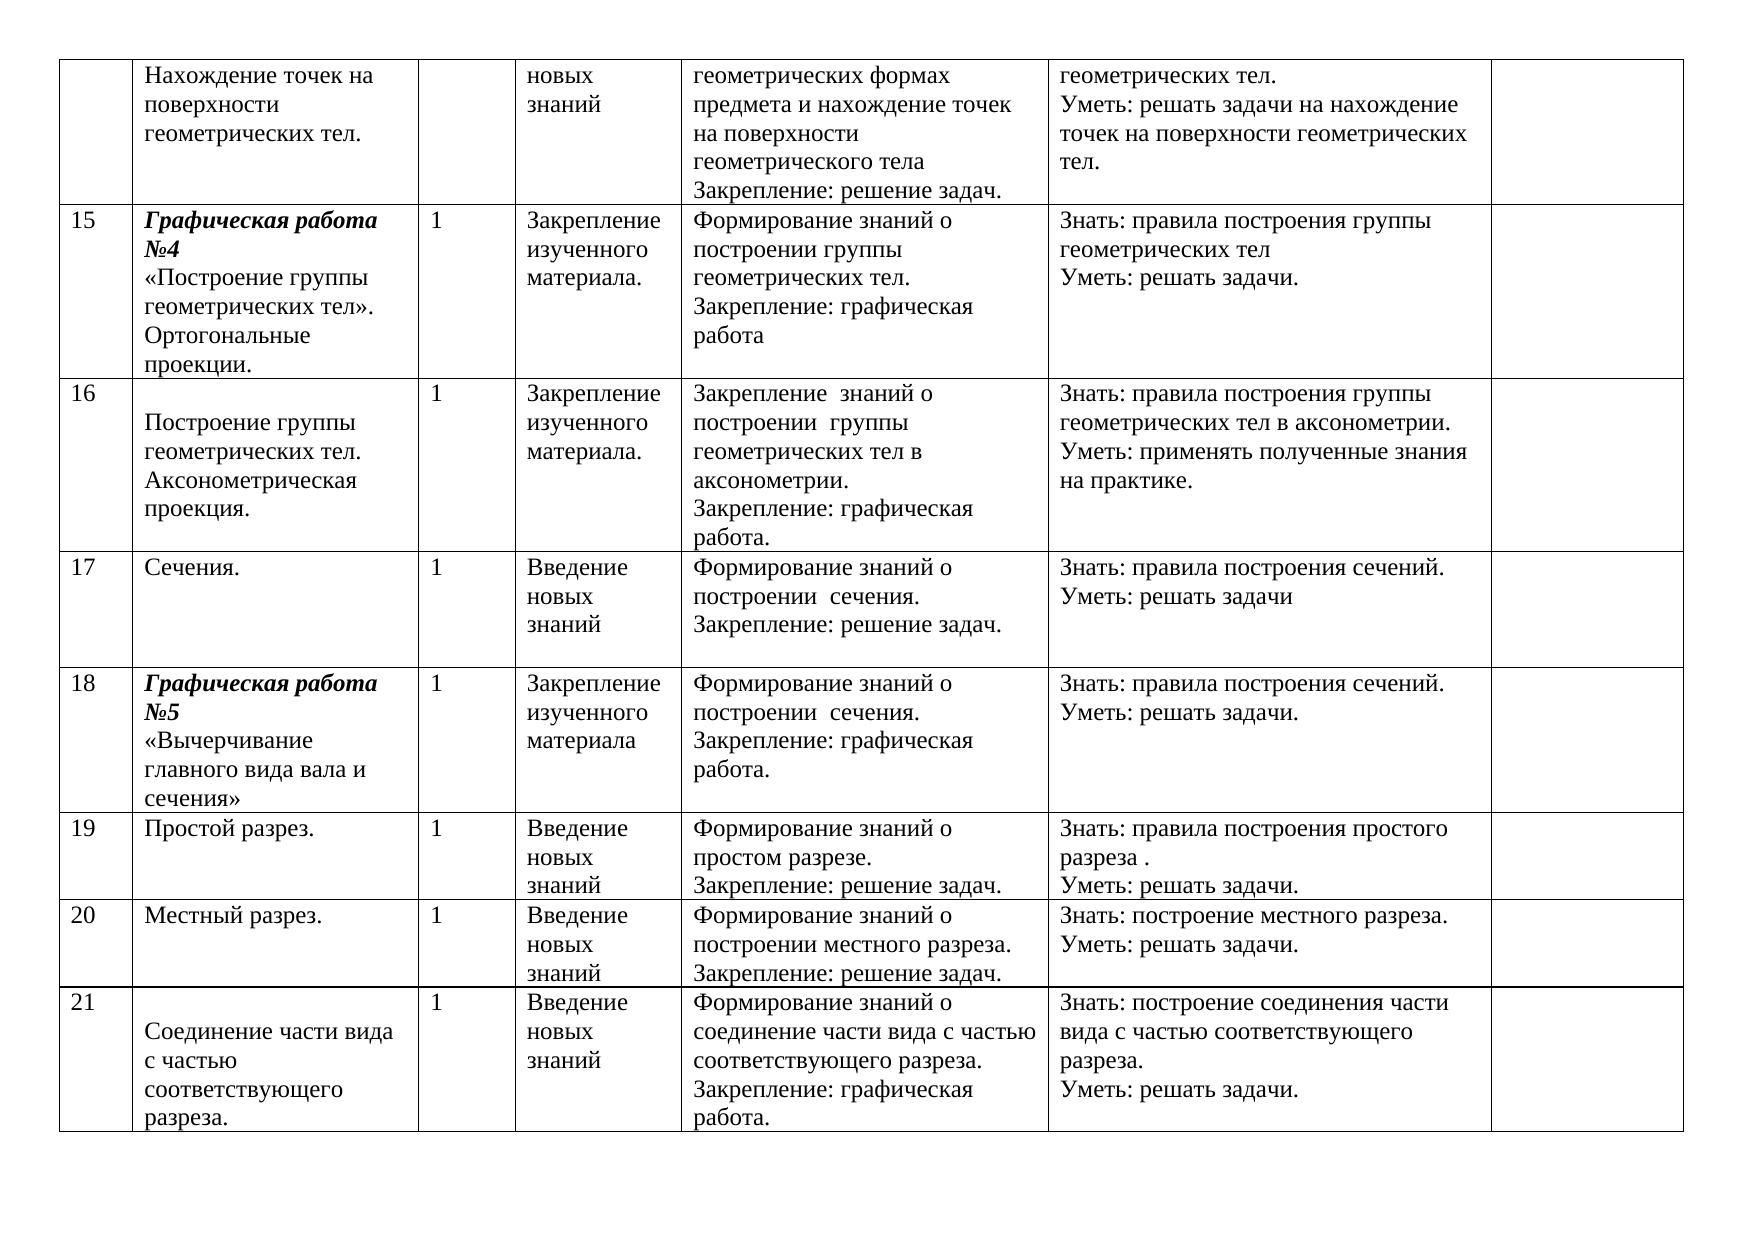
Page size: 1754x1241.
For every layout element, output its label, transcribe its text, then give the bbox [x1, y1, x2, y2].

table_cell 14 [60, 60, 132, 204]
table_cell 1 [419, 900, 515, 986]
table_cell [1049, 60, 1491, 204]
table_cell Графическая работа №5 «Вычерчивание главного вида вала и сечения» [133, 668, 418, 812]
table_cell Соединение части вида с частью соответствующего разреза. [133, 988, 418, 1131]
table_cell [516, 60, 681, 204]
table_cell [1492, 900, 1683, 986]
table_cell Введение новых знаний [516, 988, 681, 1131]
table_cell Формирование знаний о простом разрезе. Закрепление: решение задач. [682, 813, 1048, 899]
table_cell 16 [60, 379, 132, 551]
table_cell Формирование знаний о построении сечения. Закрепление: графическая работа. [682, 668, 1048, 812]
table_cell Закрепление изученного материала. [516, 205, 681, 377]
table_cell Построение группы геометрических тел. Аксонометрическая проекция. [133, 379, 418, 551]
table_cell Формирование знаний о построении местного разреза. Закрепление: решение задач. [682, 900, 1048, 986]
table_cell Закрепление изученного материала [516, 668, 681, 812]
table_cell [1492, 205, 1683, 377]
table_cell [1492, 552, 1683, 667]
table_cell 1 [419, 813, 515, 899]
table_cell 21 [60, 988, 132, 1131]
table_cell Введение новых знаний [516, 813, 681, 899]
table_cell [1492, 668, 1683, 812]
table_cell [1492, 988, 1683, 1131]
table_cell Введение новых знаний [516, 900, 681, 986]
table_cell Знать: правила построения группы геометрических тел Уметь: решать задачи. [1049, 205, 1491, 377]
table_cell [1492, 60, 1683, 204]
table_cell Знать: построение местного разреза. Уметь: решать задачи. [1049, 900, 1491, 986]
table_cell Знать: правила построения сечений. Уметь: решать задачи. [1049, 668, 1491, 812]
table_cell Знать: правила построения простого разреза . Уметь: решать задачи. [1049, 813, 1491, 899]
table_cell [133, 60, 418, 204]
table_cell 20 [60, 900, 132, 986]
table_cell 18 [60, 668, 132, 812]
table_cell Сечения. [133, 552, 418, 667]
table_cell [1492, 379, 1683, 551]
table_cell Знать: построение соединения части вида с частью соответствующего разреза. Уметь: решать задачи. [1049, 988, 1491, 1131]
table_cell 19 [60, 813, 132, 899]
table_cell Знать: правила построения сечений. Уметь: решать задачи [1049, 552, 1491, 667]
table_cell Простой разрез. [133, 813, 418, 899]
table_cell Введение новых знаний [516, 552, 681, 667]
table_cell Знать: правила построения группы геометрических тел в аксонометрии. Уметь: применять полученные знания на практике. [1049, 379, 1491, 551]
table_cell 1 [419, 668, 515, 812]
table_cell 17 [60, 552, 132, 667]
table_cell Закрепление изученного материала. [516, 379, 681, 551]
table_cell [682, 60, 1048, 204]
table_cell 1 [419, 60, 515, 204]
table_cell Местный разрез. [133, 900, 418, 986]
table_cell Графическая работа №4 «Построение группы геометрических тел». Ортогональные проекции. [133, 205, 418, 377]
table_cell 1 [419, 552, 515, 667]
table_cell 15 [60, 205, 132, 377]
table_cell Формирование знаний о соединение части вида с частью соответствующего разреза. Закрепление: графическая работа. [682, 988, 1048, 1131]
table_cell Формирование знаний о построении группы геометрических тел. Закрепление: графическая работа [682, 205, 1048, 377]
table_cell Формирование знаний о построении сечения. Закрепление: решение задач. [682, 552, 1048, 667]
table_cell 1 [419, 205, 515, 377]
table_cell Закрепление знаний о построении группы геометрических тел в аксонометрии. Закрепление: графическая работа. [682, 379, 1048, 551]
table_cell [1492, 813, 1683, 899]
table_cell 1 [419, 988, 515, 1131]
table_cell 1 [419, 379, 515, 551]
